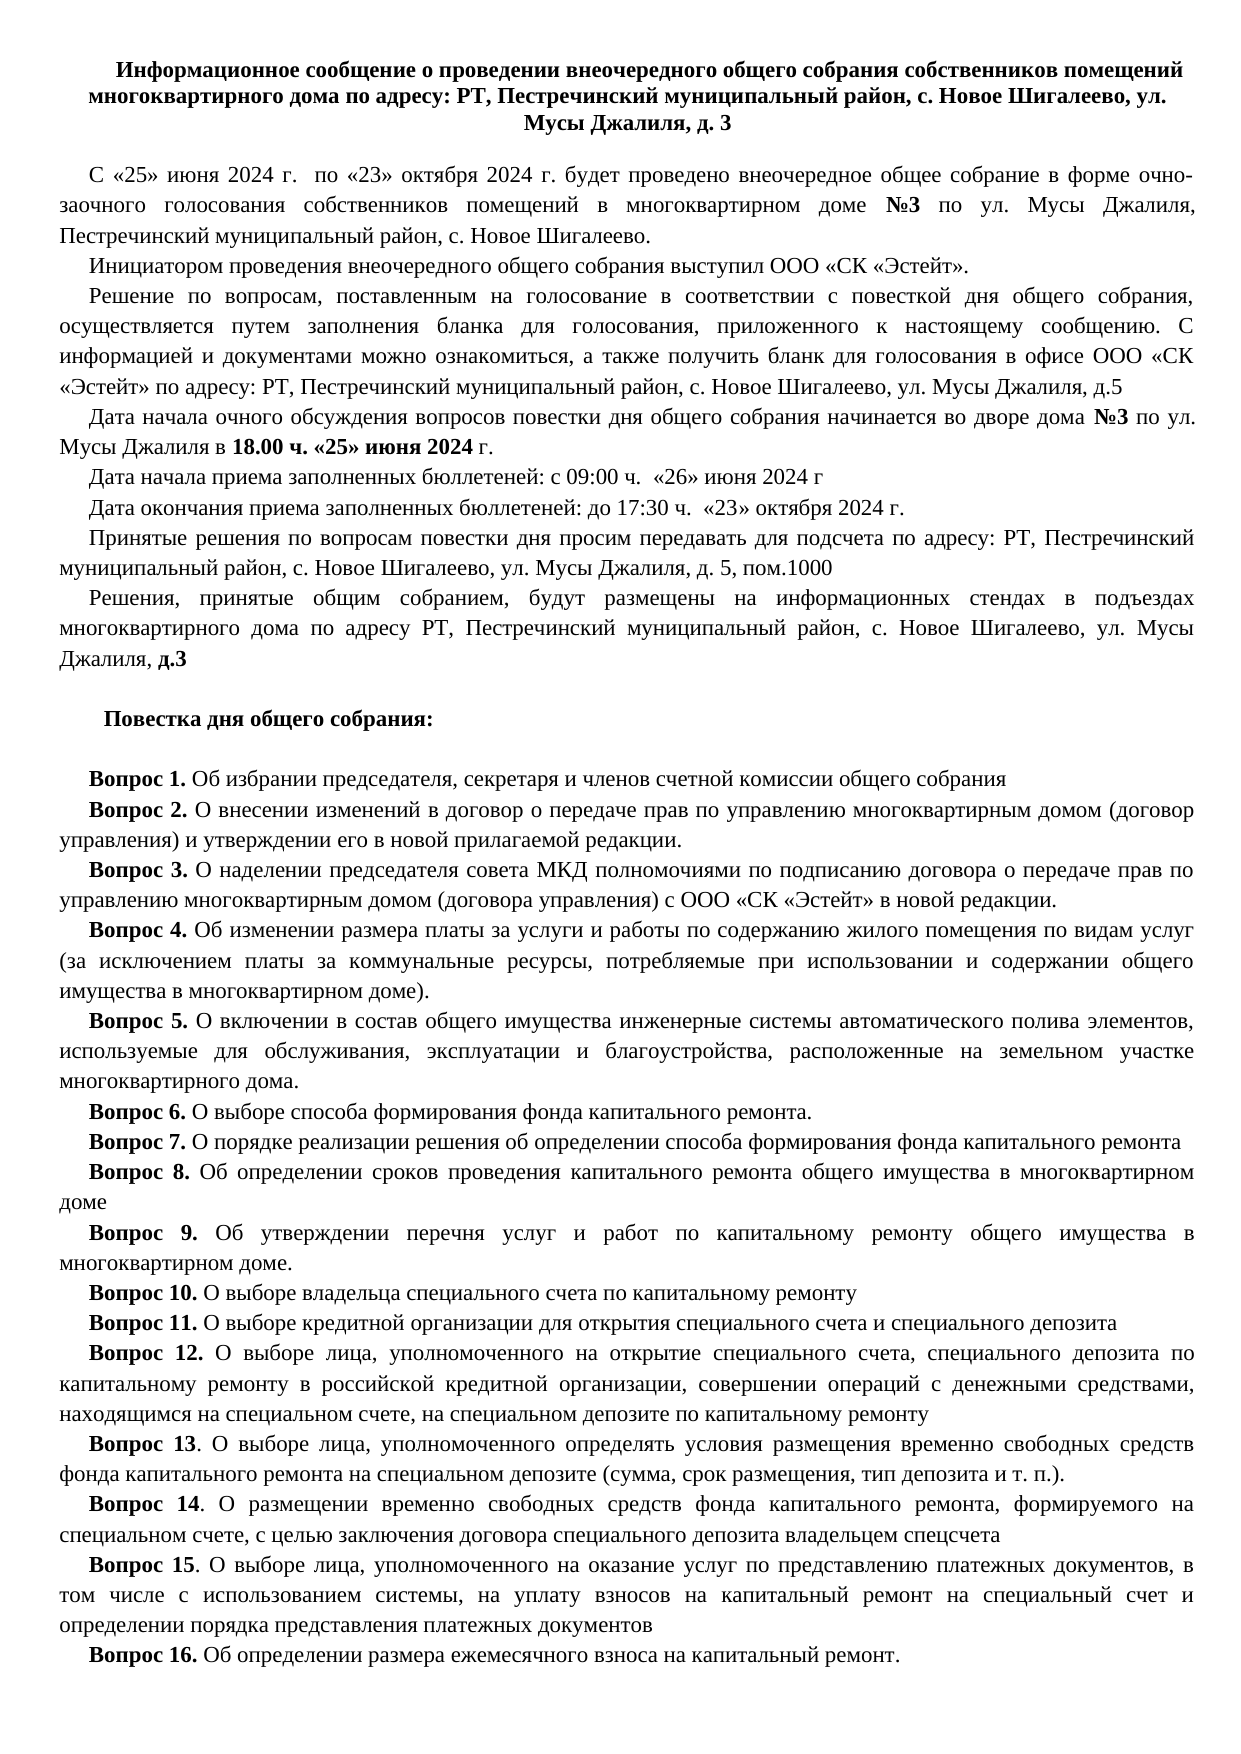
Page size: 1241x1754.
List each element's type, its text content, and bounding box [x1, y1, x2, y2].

text Дата начала очного обсуждения вопросов повестки дня общего собрания начинается во дворе дома №3 по ул. Мусы Джалиля в 18.00 ч. «25» июня 2024 г. [59, 403, 1196, 459]
text Вопрос 5. О включении в состав общего имущества инженерные системы автоматического полива элементов, используемые для обслуживания, эксплуатации и благоустройства, расположенные на земельном участке многоквартирного дома. [59, 1007, 1196, 1094]
text Вопрос 2. О внесении изменений в договор о передаче прав по управлению многоквартирным домом (договор управления) и утверждении его в новой прилагаемой редакции. [59, 796, 1196, 852]
text Вопрос 7. О порядке реализации решения об определении способа формирования фонда капитального ремонта [59, 1128, 1196, 1154]
text Инициатором проведения внеочередного общего собрания выступил ООО «СК «Эстейт». [59, 252, 1196, 278]
text Вопрос 10. О выборе владельца специального счета по капитальному ремонту [59, 1279, 1196, 1305]
text Информационное сообщение о проведении внеочередного общего собрания собственников помещений многоквартирного дома по адресу: РТ, Пестречинский муниципальный район, с. Новое Шигалеево, ул. Мусы Джалиля, д. 3 [59, 56, 1196, 135]
text Принятые решения по вопросам повестки дня просим передавать для подсчета по адресу: РТ, Пестречинский муниципальный район, с. Новое Шигалеево, ул. Мусы Джалиля, д. 5, пом.1000 [59, 524, 1196, 580]
text Решения, принятые общим собранием, будут размещены на информационных стендах в подъездах многоквартирного дома по адресу РТ, Пестречинский муниципальный район, с. Новое Шигалеево, ул. Мусы Джалиля, д.3 [59, 584, 1196, 671]
text Вопрос 11. О выборе кредитной организации для открытия специального счета и специального депозита [59, 1309, 1196, 1336]
text Решение по вопросам, поставленным на голосование в соответствии с повесткой дня общего собрания, осуществляется путем заполнения бланка для голосования, приложенного к настоящему сообщению. С информацией и документами можно ознакомиться, а также получить бланк для голосования в офисе ООО «СК «Эстейт» по адресу: РТ, Пестречинский муниципальный район, с. Новое Шигалеево, ул. Мусы Джалиля, д.5 [59, 282, 1196, 399]
text Вопрос 9. Об утверждении перечня услуг и работ по капитальному ремонту общего имущества в многоквартирном доме. [59, 1219, 1196, 1275]
text Вопрос 15. О выборе лица, уполномоченного на оказание услуг по представлению платежных документов, в том числе с использованием системы, на уплату взносов на капитальный ремонт на специальный счет и определении порядка представления платежных документов [59, 1551, 1196, 1638]
text С «25» июня 2024 г. по «23» октября 2024 г. будет проведено внеочередное общее собрание в форме очно-заочного голосования собственников помещений в многоквартирном доме №3 по ул. Мусы Джалиля, Пестречинский муниципальный район, с. Новое Шигалеево. [59, 161, 1196, 248]
text Вопрос 1. Об избрании председателя, секретаря и членов счетной комиссии общего собрания [59, 766, 1196, 792]
text Вопрос 16. Об определении размера ежемесячного взноса на капитальный ремонт. [59, 1642, 1196, 1668]
text Дата начала приема заполненных бюллетеней: с 09:00 ч. «26» июня 2024 г [59, 463, 1196, 490]
text Вопрос 3. О наделении председателя совета МКД полномочиями по подписанию договора о передаче прав по управлению многоквартирным домом (договора управления) с ООО «СК «Эстейт» в новой редакции. [59, 856, 1196, 913]
text Повестка дня общего собрания: [59, 705, 1196, 731]
text Дата окончания приема заполненных бюллетеней: до 17:30 ч. «23» октября 2024 г. [59, 494, 1196, 520]
text Вопрос 14. О размещении временно свободных средств фонда капитального ремонта, формируемого на специальном счете, с целью заключения договора специального депозита владельцем спецсчета [59, 1491, 1196, 1547]
text Вопрос 6. О выборе способа формирования фонда капитального ремонта. [59, 1098, 1196, 1124]
text Вопрос 12. О выборе лица, уполномоченного на открытие специального счета, специального депозита по капитальному ремонту в российской кредитной организации, совершении операций с денежными средствами, находящимся на специальном счете, на специальном депозите по капитальному ремонту [59, 1339, 1196, 1426]
text Вопрос 13. О выборе лица, уполномоченного определять условия размещения временно свободных средств фонда капитального ремонта на специальном депозите (сумма, срок размещения, тип депозита и т. п.). [59, 1430, 1196, 1487]
text Вопрос 4. Об изменении размера платы за услуги и работы по содержанию жилого помещения по видам услуг (за исключением платы за коммунальные ресурсы, потребляемые при использовании и содержании общего имущества в многоквартирном доме). [59, 917, 1196, 1003]
text Вопрос 8. Об определении сроков проведения капитального ремонта общего имущества в многоквартирном доме [59, 1158, 1196, 1215]
